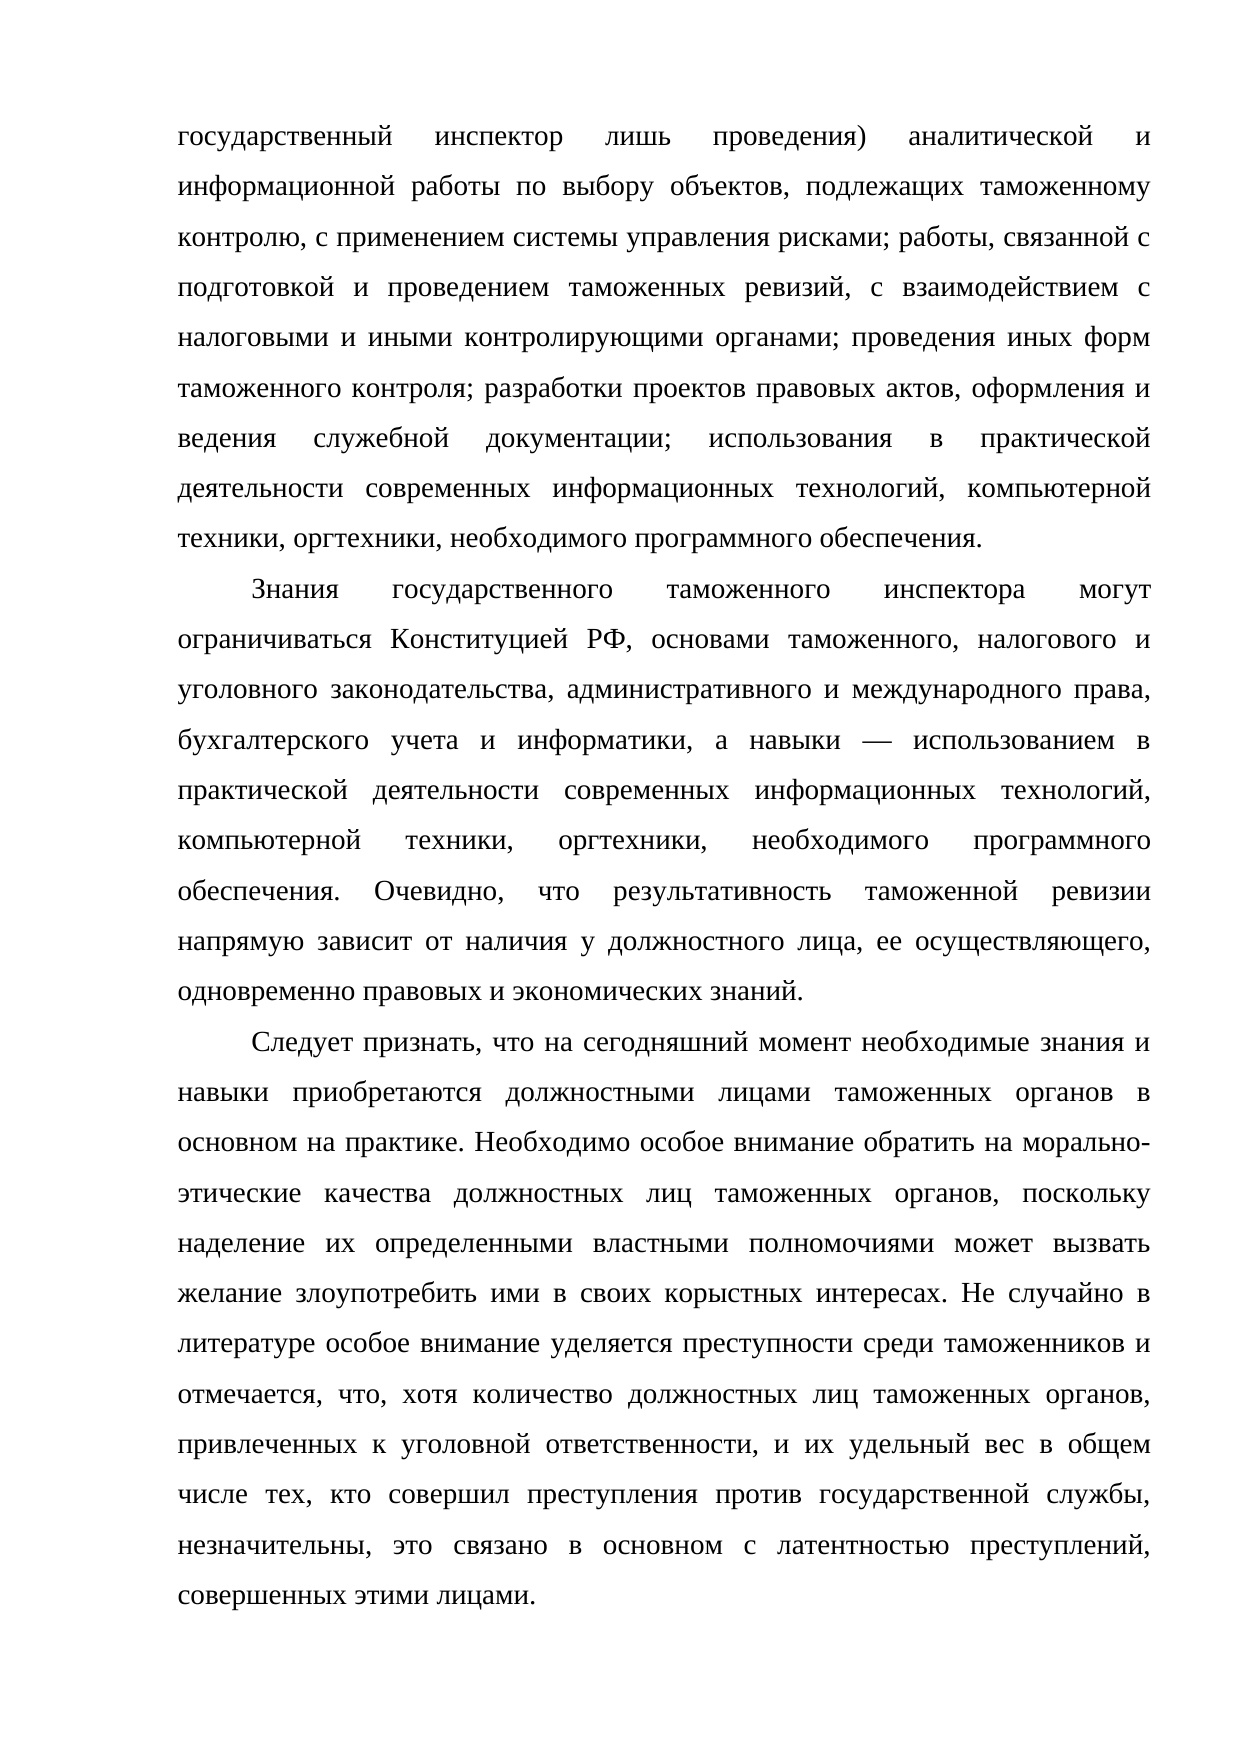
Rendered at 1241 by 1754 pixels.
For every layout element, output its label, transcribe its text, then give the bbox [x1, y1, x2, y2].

text Следует признать, что на сегодняшний момент необходимые знания и навыки приобретаются должностными лицами таможенных органов в основном на практике. Необходимо особое внимание обратить на морально-этические качества должностных лиц таможенных органов, поскольку наделение их определенными властными полномочиями может вызвать желание злоупотребить ими в своих корыстных интересах. Не случайно в литературе особое внимание уделяется преступности среди таможенников и отмечается, что, хотя количество должностных лиц таможенных органов, привлеченных к уголовной ответственности, и их удельный вес в общем числе тех, кто совершил преступления против государственной службы, незначительны, это связано в основном с латентностью преступлений, совершенных этими лицами. [177, 1024, 1152, 1611]
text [177, 118, 1152, 554]
text Знания государственного таможенного инспектора могут ограничиваться Конституцией РФ, основами таможенного, налогового и уголовного законодательства, административного и международного права, бухгалтерского учета и информатики, а навыки — использованием в практической деятельности современных информационных технологий, компьютерной техники, оргтехники, необходимого программного обеспечения. Очевидно, что результативность таможенной ревизии напрямую зависит от наличия у должностного лица, ее осуществляющего, одновременно правовых и экономических знаний. [177, 571, 1152, 1007]
